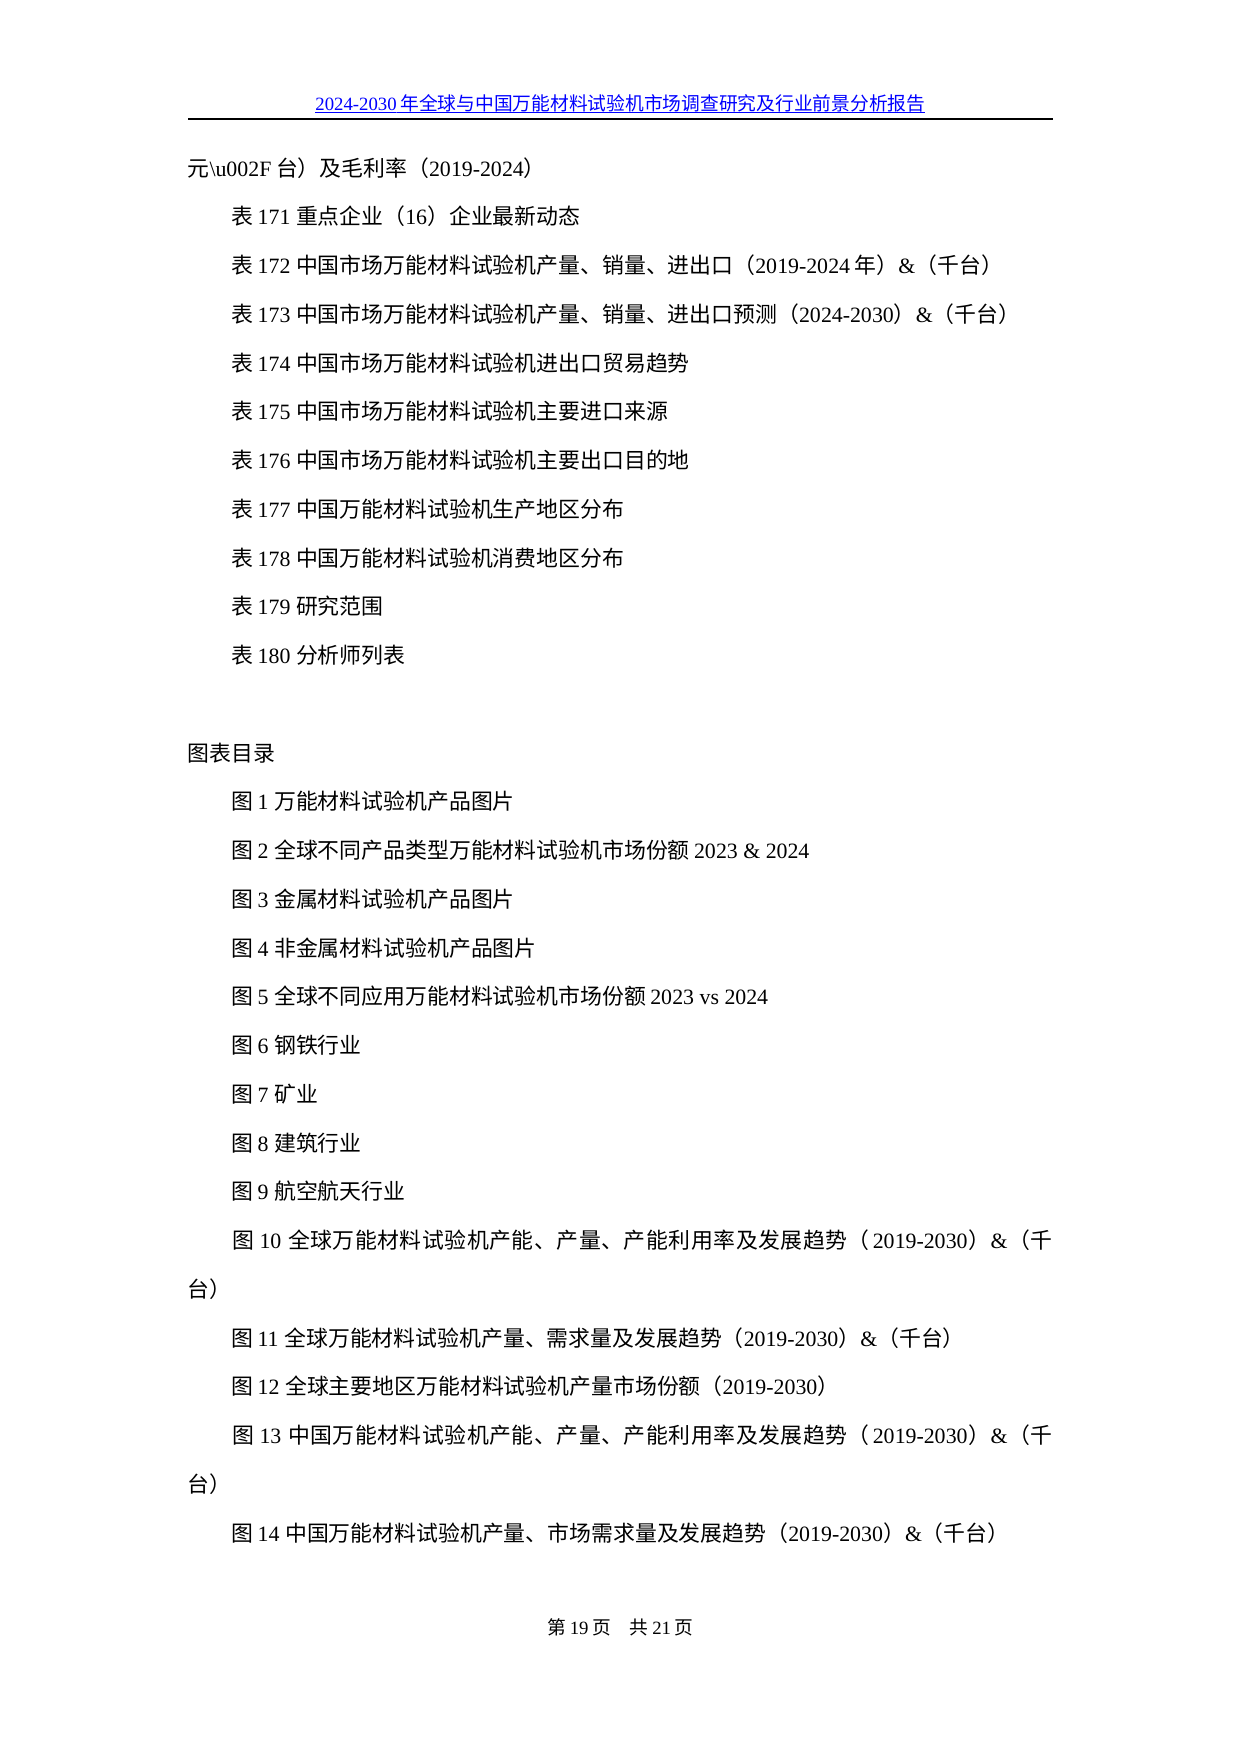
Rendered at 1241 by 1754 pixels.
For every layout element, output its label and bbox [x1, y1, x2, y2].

text [187, 150, 1053, 1548]
